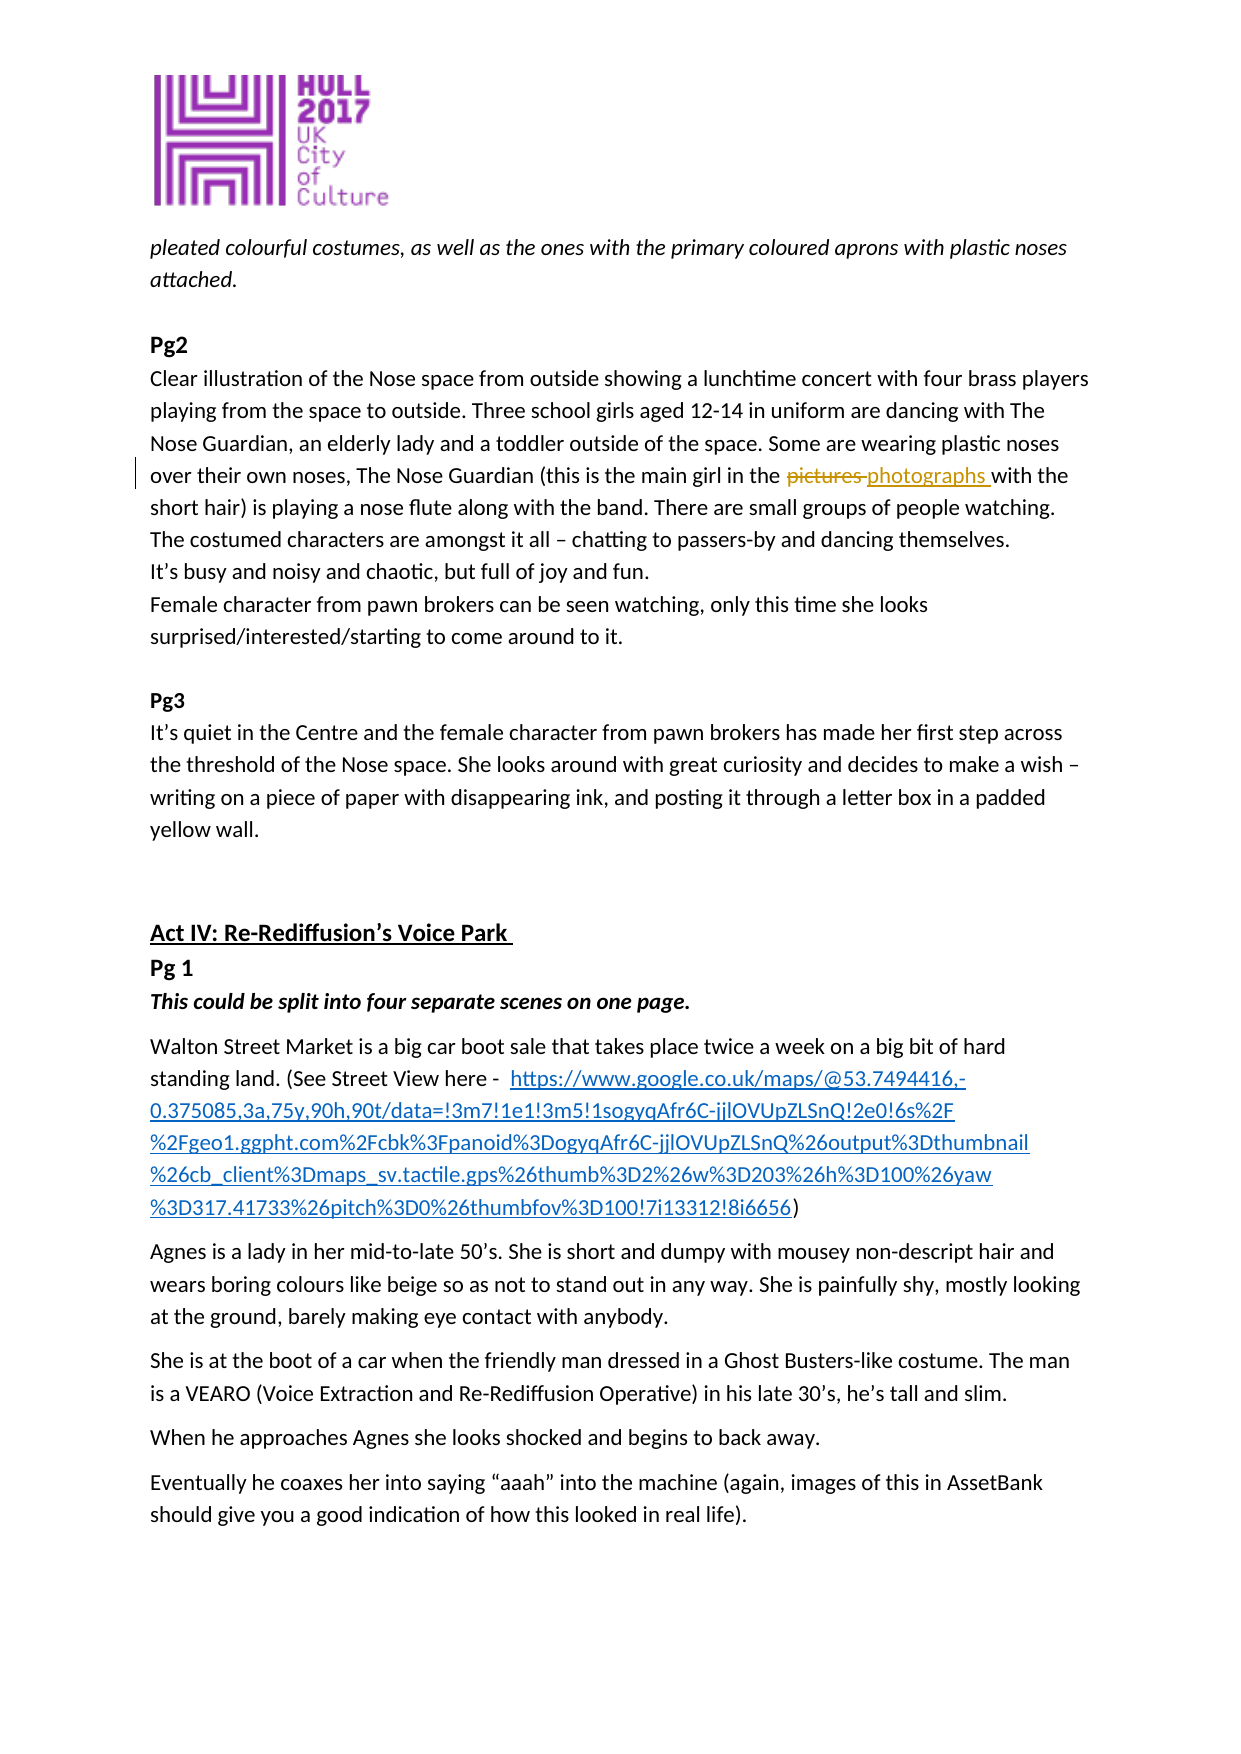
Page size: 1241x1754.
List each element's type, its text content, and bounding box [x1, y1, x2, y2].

text This could be split into four separate scenes on one page. [150, 987, 1090, 1015]
text Pg 1 [150, 952, 1090, 983]
text She is at the boot of a car when the friendly man dressed in a Ghost Busters-like costume. The man is a VEARO (Voice Extraction and Re-Rediffusion Operative) in his late 30’s, he’s tall and slim. [150, 1347, 1090, 1407]
text Pg2 [150, 329, 1090, 360]
text Pg3 [150, 686, 1090, 714]
text Agnes is a lady in her mid-to-late 50’s. She is short and dumpy with mousey non-descript hair and wears boring colours like beige so as not to stand out in any way. She is painfully shy, mostly looking at the ground, barely making eye contact with anybody. [150, 1237, 1090, 1330]
text Female character from pawn brokers can be seen watching, only this time she looks surprised/interested/starting to come around to it. [150, 590, 1090, 650]
text Walton Street Market is a big car boot sale that takes place twice a week on a big bit of hard standing land. (See Street View here - https://www.google.co.uk/maps/@53.7494416,-0.375085,3a,75y,90h,90t/data=!3m7!1e1!3m5!1sogyqAfr6C-jjlOVUpZLSnQ!2e0!6s%2F%2Fgeo1.ggpht.com%2Fcbk%3Fpanoid%3DogyqAfr6C-jjlOVUpZLSnQ%26output%3Dthumbnail%26cb_client%3Dmaps_sv.tactile.gps%26thumb%3D2%26w%3D203%26h%3D100%26yaw%3D317.41733%26pitch%3D0%26thumbfov%3D100!7i13312!8i6656) [150, 1032, 1090, 1221]
text It’s quiet in the Centre and the female character from pawn brokers has made her first step across the threshold of the Nose space. She looks around with great curiosity and decides to make a wish – writing on a piece of paper with disappearing ink, and posting it through a letter box in a padded yellow wall. [150, 718, 1090, 843]
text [150, 233, 1090, 293]
text It’s busy and noisy and chaotic, but full of joy and fun. [150, 557, 1090, 586]
text Clear illustration of the Nose space from outside showing a lunchtime concert with four brass players playing from the space to outside. Three school girls aged 12-14 in uniform are dancing with The Nose Guardian, an elderly lady and a toddler outside of the space. Some are wearing plastic noses over their own noses, The Nose Guardian (this is the main girl in the with the short hair) is playing a nose flute along with the band. There are small groups of people watching. The costumed characters are amongst it all – chatting to passers-by and dancing themselves. [150, 364, 1090, 553]
text Eventually he coaxes her into saying “aaah” into the machine (again, images of this in AssetBank should give you a good indication of how this looked in real life). [150, 1468, 1090, 1528]
text Act IV: Re-Rediffusion’s Voice Park [150, 917, 1090, 948]
text When he approaches Agnes she looks shocked and begins to back away. [150, 1423, 1090, 1451]
